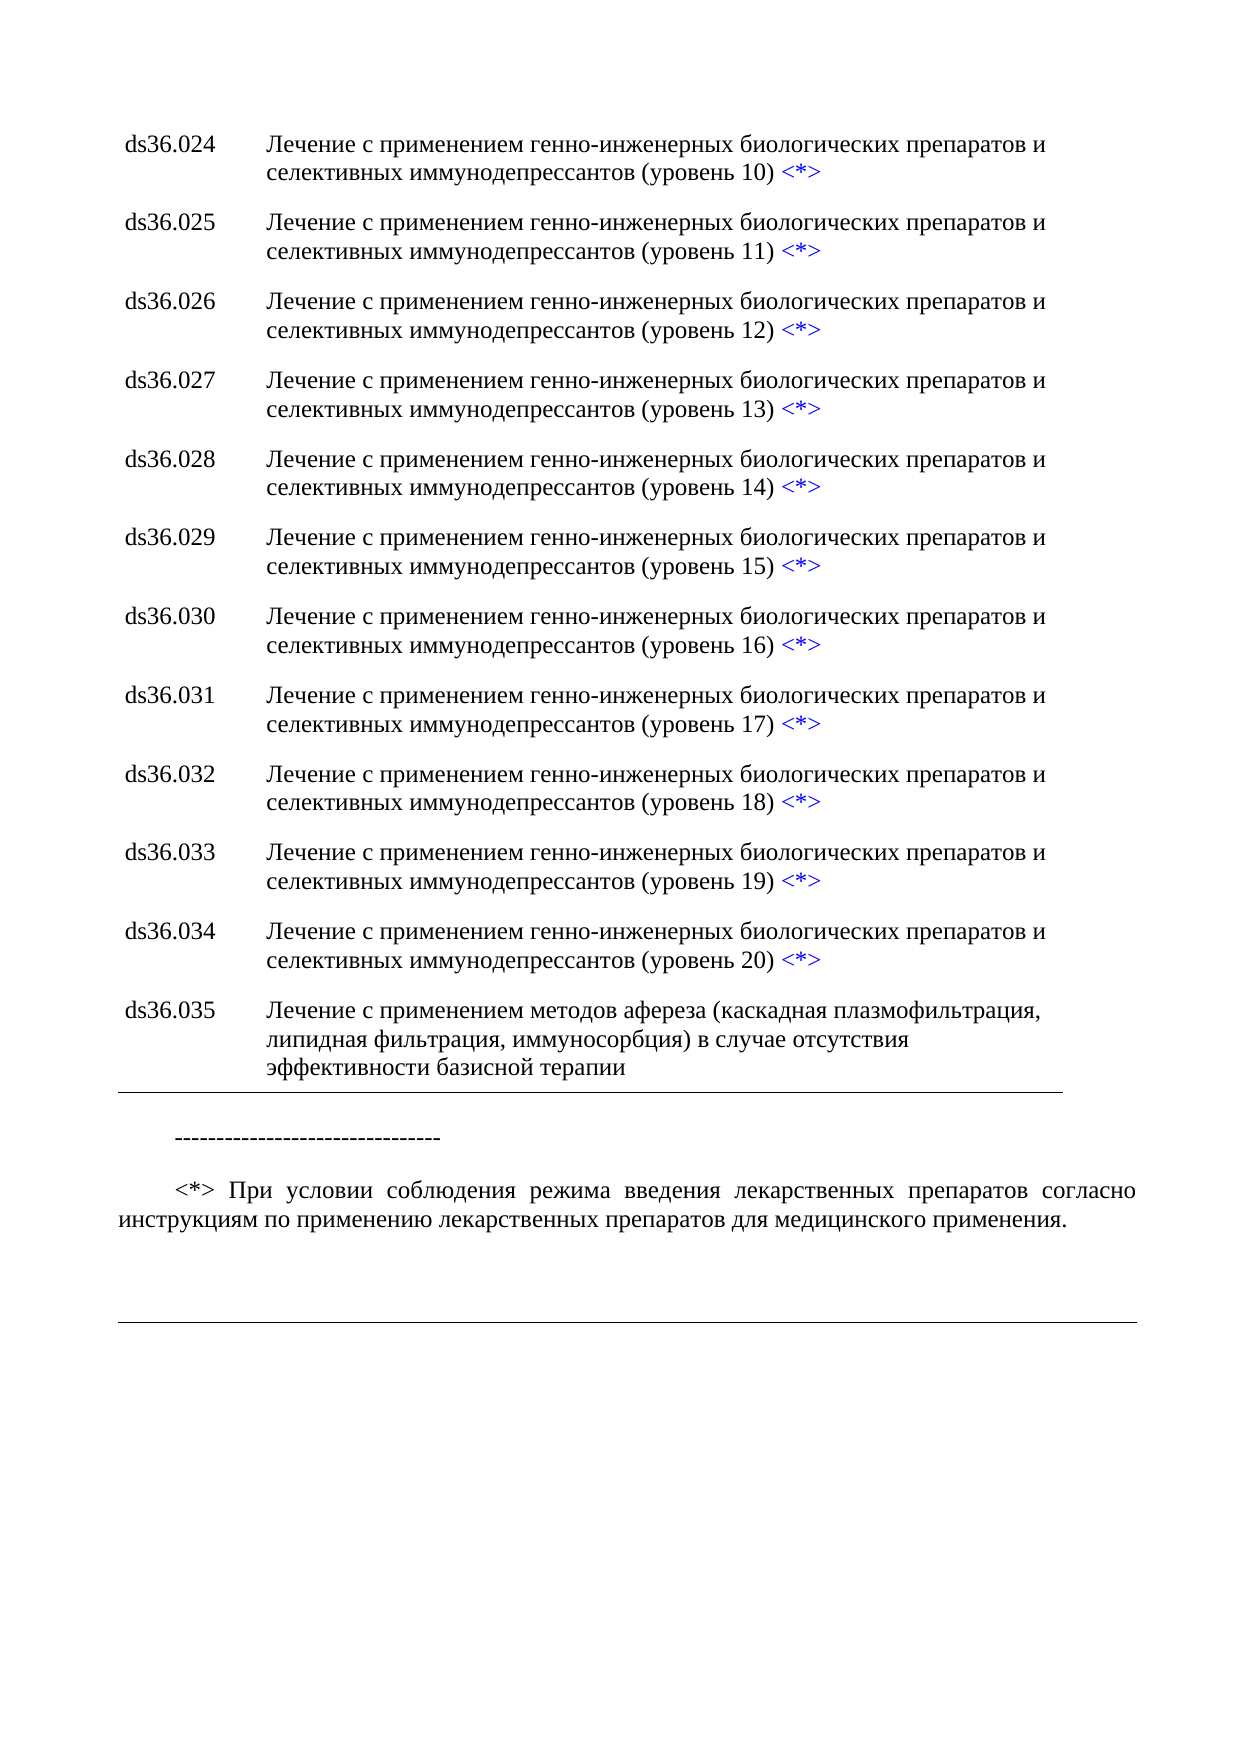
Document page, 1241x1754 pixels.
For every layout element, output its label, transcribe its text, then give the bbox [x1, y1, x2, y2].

table_cell ds36.031 [118, 669, 260, 748]
table_cell ds36.025 [118, 197, 260, 276]
table_cell Лечение с применением генно-инженерных биологических препаратов и селективных иммунодепрессантов (уровень 16) <*> [260, 591, 1063, 669]
table_cell ds36.034 [118, 906, 260, 984]
table_cell ds36.028 [118, 433, 260, 512]
text -------------------------------- [118, 1122, 1137, 1150]
table_cell Лечение с применением генно-инженерных биологических препаратов и селективных иммунодепрессантов (уровень 11) <*> [260, 197, 1063, 276]
table_cell ds36.024 [118, 118, 260, 197]
table_cell Лечение с применением методов афереза (каскадная плазмофильтрация, липидная фильтрация, иммуносорбция) в случае отсутствия эффективности базисной терапии [260, 984, 1063, 1092]
table_cell ds36.026 [118, 276, 260, 354]
table_cell Лечение с применением генно-инженерных биологических препаратов и селективных иммунодепрессантов (уровень 17) <*> [260, 669, 1063, 748]
table_cell ds36.032 [118, 748, 260, 827]
text <*> При условии соблюдения режима введения лекарственных препаратов согласно инструкциям по применению лекарственных препаратов для медицинского применения. [118, 1175, 1137, 1233]
table_cell ds36.035 [118, 984, 260, 1092]
table_cell ds36.033 [118, 827, 260, 906]
table_cell Лечение с применением генно-инженерных биологических препаратов и селективных иммунодепрессантов (уровень 13) <*> [260, 354, 1063, 433]
table_cell Лечение с применением генно-инженерных биологических препаратов и селективных иммунодепрессантов (уровень 14) <*> [260, 433, 1063, 512]
table_cell Лечение с применением генно-инженерных биологических препаратов и селективных иммунодепрессантов (уровень 18) <*> [260, 748, 1063, 827]
table_cell Лечение с применением генно-инженерных биологических препаратов и селективных иммунодепрессантов (уровень 20) <*> [260, 906, 1063, 984]
table_cell ds36.029 [118, 512, 260, 591]
table_cell ds36.027 [118, 354, 260, 433]
table_cell Лечение с применением генно-инженерных биологических препаратов и селективных иммунодепрессантов (уровень 15) <*> [260, 512, 1063, 591]
table_cell Лечение с применением генно-инженерных биологических препаратов и селективных иммунодепрессантов (уровень 10) <*> [260, 118, 1063, 197]
table_cell ds36.030 [118, 591, 260, 669]
table_cell Лечение с применением генно-инженерных биологических препаратов и селективных иммунодепрессантов (уровень 12) <*> [260, 276, 1063, 354]
table_cell Лечение с применением генно-инженерных биологических препаратов и селективных иммунодепрессантов (уровень 19) <*> [260, 827, 1063, 906]
